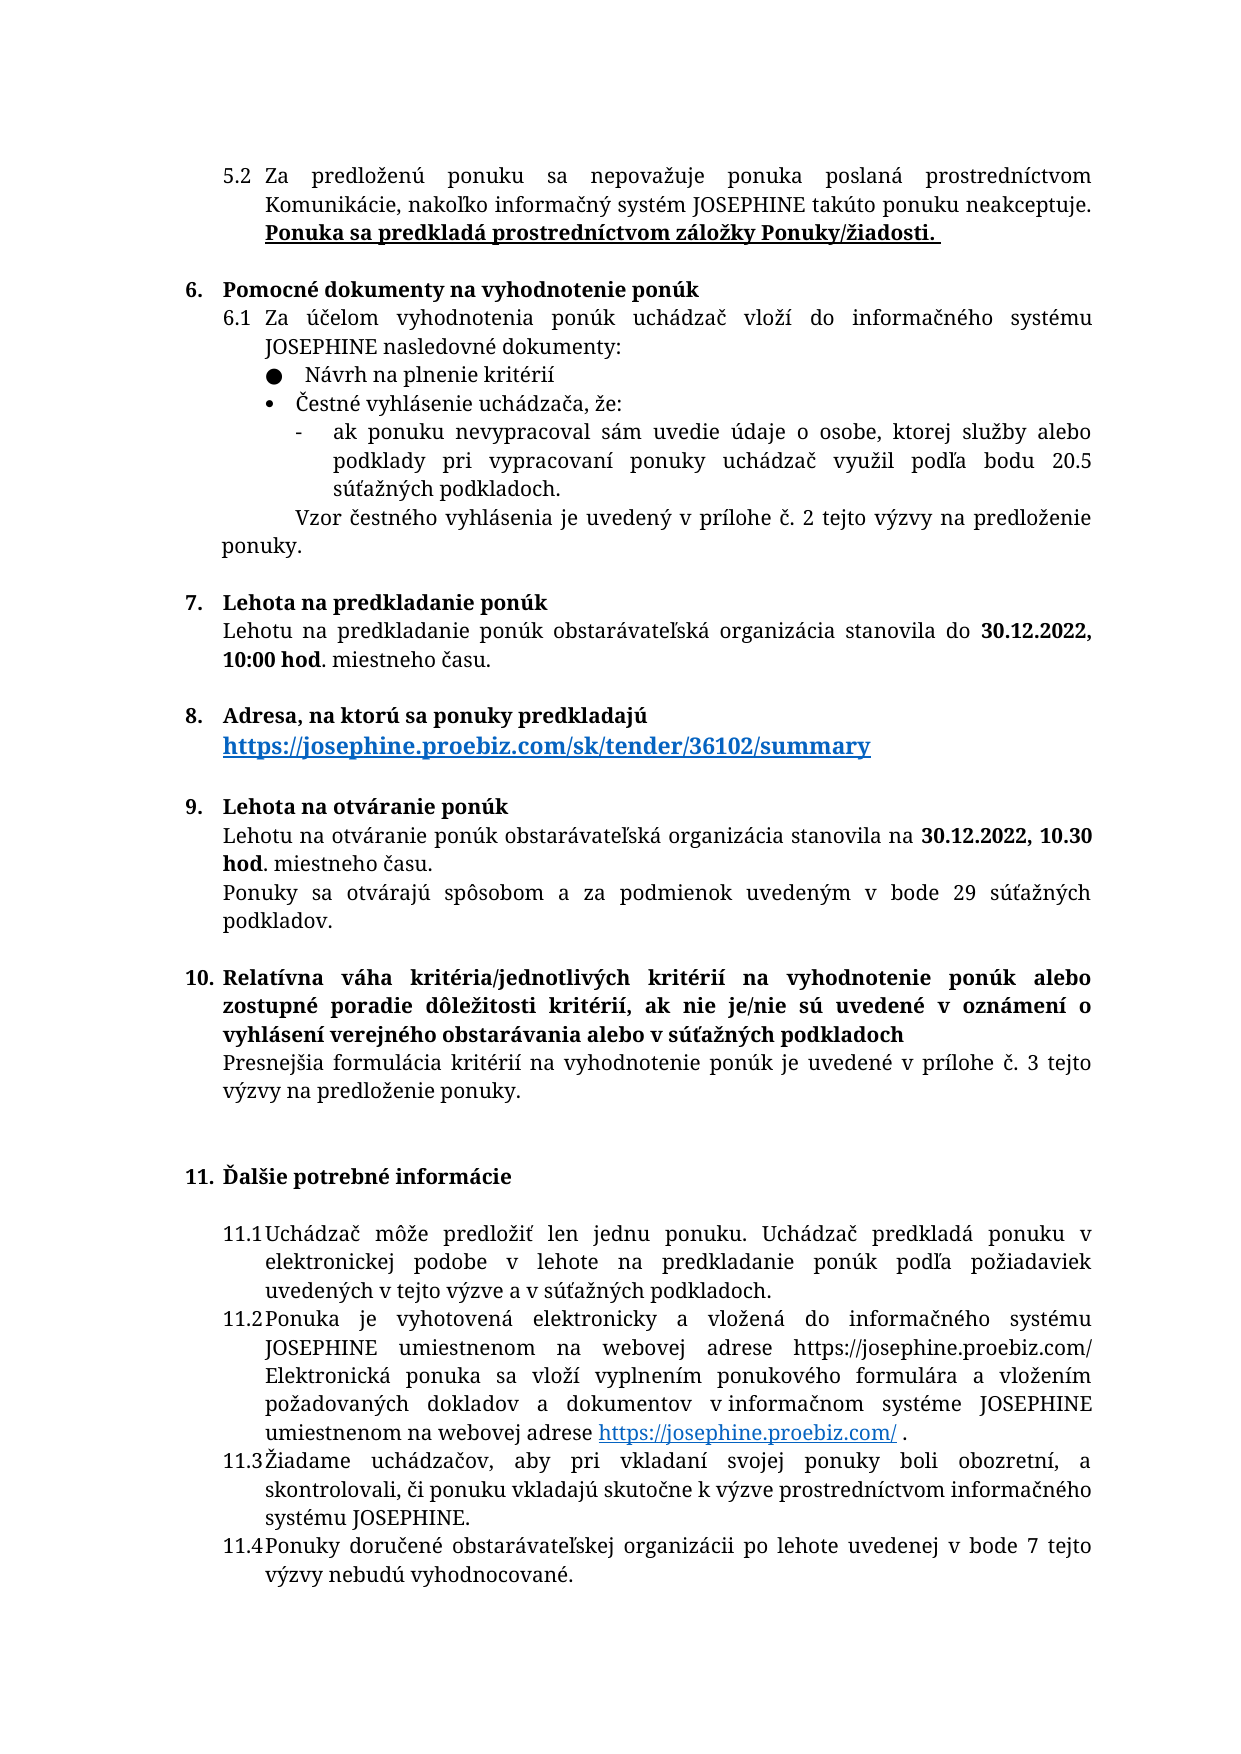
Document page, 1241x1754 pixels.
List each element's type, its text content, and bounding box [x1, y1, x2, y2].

list Lehota na predkladanie ponúk [185, 588, 1093, 616]
list Uchádzač môže predložiť len jednu ponuku. Uchádzač predkladá ponuku v elektronickej podobe v lehote na predkladanie ponúk podľa požiadaviek uvedených v tejto výzve a v súťažných podkladoch. [223, 1219, 1093, 1304]
list Relatívna váha kritéria/jednotlivých kritérií na vyhodnotenie ponúk alebo zostupné poradie dôležitosti kritérií, ak nie je/nie sú uvedené v oznámení o vyhlásení verejného obstarávania alebo v súťažných podkladoch [185, 963, 1093, 1048]
list Čestné vyhlásenie uchádzača, že: [266, 389, 1093, 417]
list Za účelom vyhodnotenia ponúk uchádzač vloží do informačného systému JOSEPHINE nasledovné dokumenty: [223, 303, 1093, 360]
list ● Návrh na plnenie kritérií [265, 360, 1093, 389]
list Žiadame uchádzačov, aby pri vkladaní svojej ponuky boli obozretní, a skontrolovali, či ponuku vkladajú skutočne k výzve prostredníctvom informačného systému Josephine. [223, 1446, 1093, 1532]
list Pomocné dokumenty na vyhodnotenie ponúk [185, 275, 1093, 303]
list Lehota na otváranie ponúk [185, 792, 1093, 821]
list Lehotu na otváranie ponúk obstarávateľská organizácia stanovila na 30.12.2022, 10.30 hod. miestneho času. [223, 821, 1093, 878]
list Ponuky doručené obstarávateľskej organizácii po lehote uvedenej v bode 7 tejto výzvy nebudú vyhodnocované. [223, 1532, 1093, 1588]
list Ďalšie potrebné informácie [185, 1162, 1093, 1190]
list ak ponuku nevypracoval sám uvedie údaje o osobe, ktorej služby alebo podklady pri vypracovaní ponuky uchádzač využil podľa bodu 20.5 súťažných podkladoch. [295, 417, 1093, 503]
list Ponuka je vyhotovená elektronicky a vložená do informačného systému JOSEPHINE umiestnenom na webovej adrese https://josephine.proebiz.com/ Elektronická ponuka sa vloží vyplnením ponukového formulára a vložením požadovaných dokladov a dokumentov v informačnom systéme JOSEPHINE umiestnenom na webovej adrese https://josephine.proebiz.com/ . [223, 1304, 1093, 1446]
list https://josephine.proebiz.com/sk/tender/36102/summary [223, 730, 1093, 761]
list Adresa, na ktorú sa ponuky predkladajú [185, 702, 1093, 730]
list Ponuky sa otvárajú spôsobom a za podmienok uvedeným v bode 29 súťažných podkladov. [223, 878, 1093, 934]
list Presnejšia formulácia kritérií na vyhodnotenie ponúk je uvedené v prílohe č. 3 tejto výzvy na predloženie ponuky. [223, 1048, 1093, 1105]
list Za predloženú ponuku sa nepovažuje ponuka poslaná prostredníctvom Komunikácie, nakoľko informačný systém JOSEPHINE takúto ponuku neakceptuje. Ponuka sa predkladá prostredníctvom záložky Ponuky/žiadosti. [223, 161, 1093, 247]
text Vzor čestného vyhlásenia je uvedený v prílohe č. 2 tejto výzvy na predloženie ponuky. [221, 503, 1093, 559]
list Lehotu na predkladanie ponúk obstarávateľská organizácia stanovila do 30.12.2022, 10:00 hod. miestneho času. [223, 616, 1093, 673]
